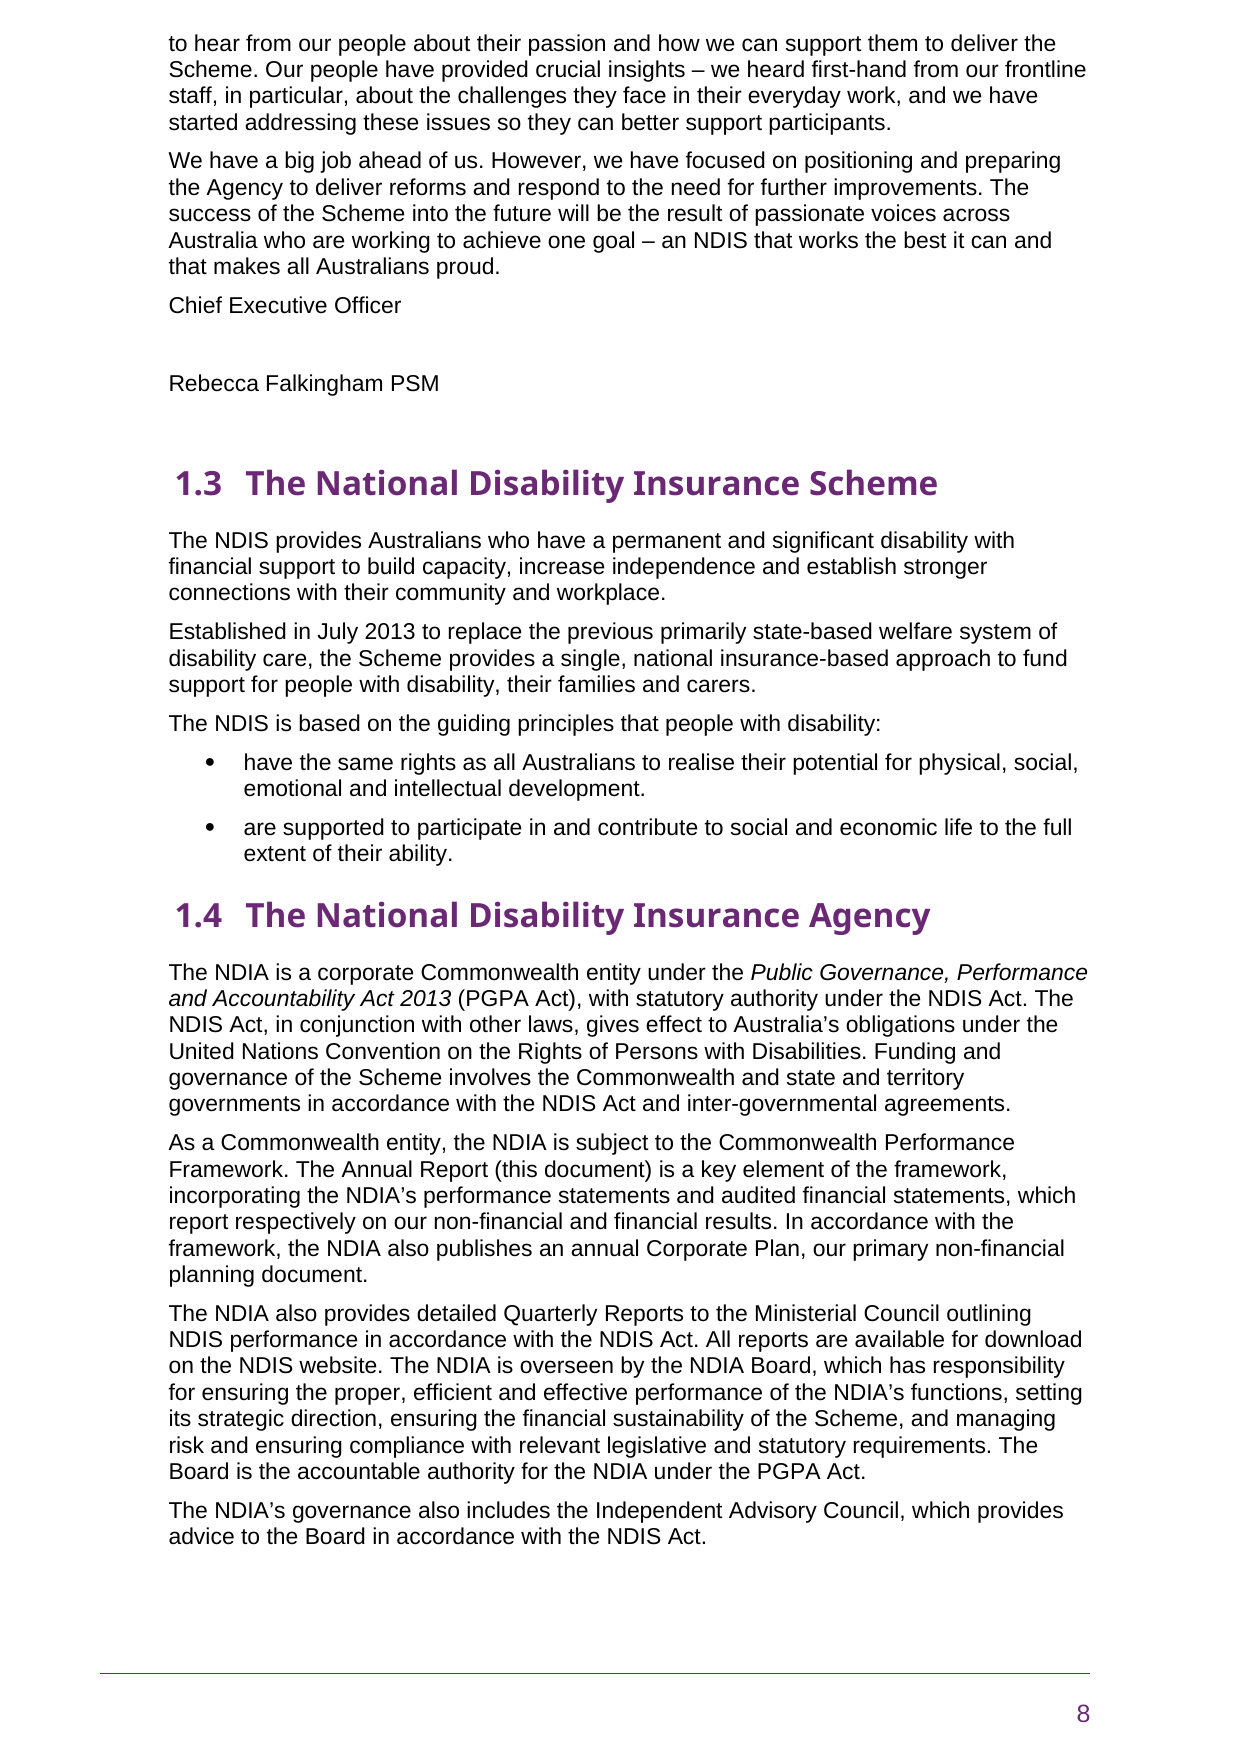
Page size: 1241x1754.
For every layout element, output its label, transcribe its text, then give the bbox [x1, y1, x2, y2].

text Rebecca Falkingham PSM [168, 369, 1090, 396]
text are supported to participate in and contribute to social and economic life to the full extent of their ability. [206, 814, 1090, 867]
text The NDIA is a corporate Commonwealth entity under the Public Governance, Performance and Accountability Act 2013 (PGPA Act), with statutory authority under the NDIS Act. The NDIS Act, in conjunction with other laws, gives effect to Australia’s obligations under the United Nations Convention on the Rights of Persons with Disabilities. Funding and governance of the Scheme involves the Commonwealth and state and territory governments in accordance with the NDIS Act and inter-governmental agreements. [168, 958, 1090, 1117]
text The NDIS provides Australians who have a permanent and significant disability with financial support to build capacity, increase independence and establish stronger connections with their community and workplace. [168, 527, 1090, 606]
text The NDIA’s governance also includes the Independent Advisory Council, which provides advice to the Board in accordance with the NDIS Act. [168, 1497, 1090, 1549]
text Chief Executive Officer [168, 292, 1090, 318]
text As a Commonwealth entity, the NDIA is subject to the Commonwealth Performance Framework. The Annual Report (this document) is a key element of the framework, incorporating the NDIA’s performance statements and audited financial statements, which report respectively on our non-financial and financial results. In accordance with the framework, the NDIA also publishes an annual Corporate Plan, our primary non-financial planning document. [168, 1129, 1090, 1287]
text The NDIA also provides detailed Quarterly Reports to the Ministerial Council outlining NDIS performance in accordance with the NDIS Act. All reports are available for download on the NDIS website. The NDIA is overseen by the NDIA Board, which has responsibility for ensuring the proper, efficient and effective performance of the NDIA’s functions, setting its strategic direction, ensuring the financial sustainability of the Scheme, and managing risk and ensuring compliance with relevant legislative and statutory requirements. The Board is the accountable authority for the NDIA under the PGPA Act. [168, 1300, 1090, 1484]
text The NDIS is based on the guiding principles that people with disability: [168, 710, 1090, 736]
text We have a big job ahead of us. However, we have focused on positioning and preparing the Agency to deliver reforms and respond to the need for further improvements. The success of the Scheme into the future will be the result of passionate voices across Australia who are working to achieve one goal – an NDIS that works the best it can and that makes all Australians proud. [168, 147, 1090, 279]
subtitle The National Disability Insurance Agency [174, 892, 1090, 937]
subtitle The National Disability Insurance Scheme [174, 460, 1090, 505]
text Established in July 2013 to replace the previous primarily state-based welfare system of disability care, the Scheme provides a single, national insurance-based approach to fund support for people with disability, their families and carers. [168, 618, 1090, 697]
text have the same rights as all Australians to realise their potential for physical, social, emotional and intellectual development. [206, 749, 1090, 801]
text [168, 29, 1090, 135]
